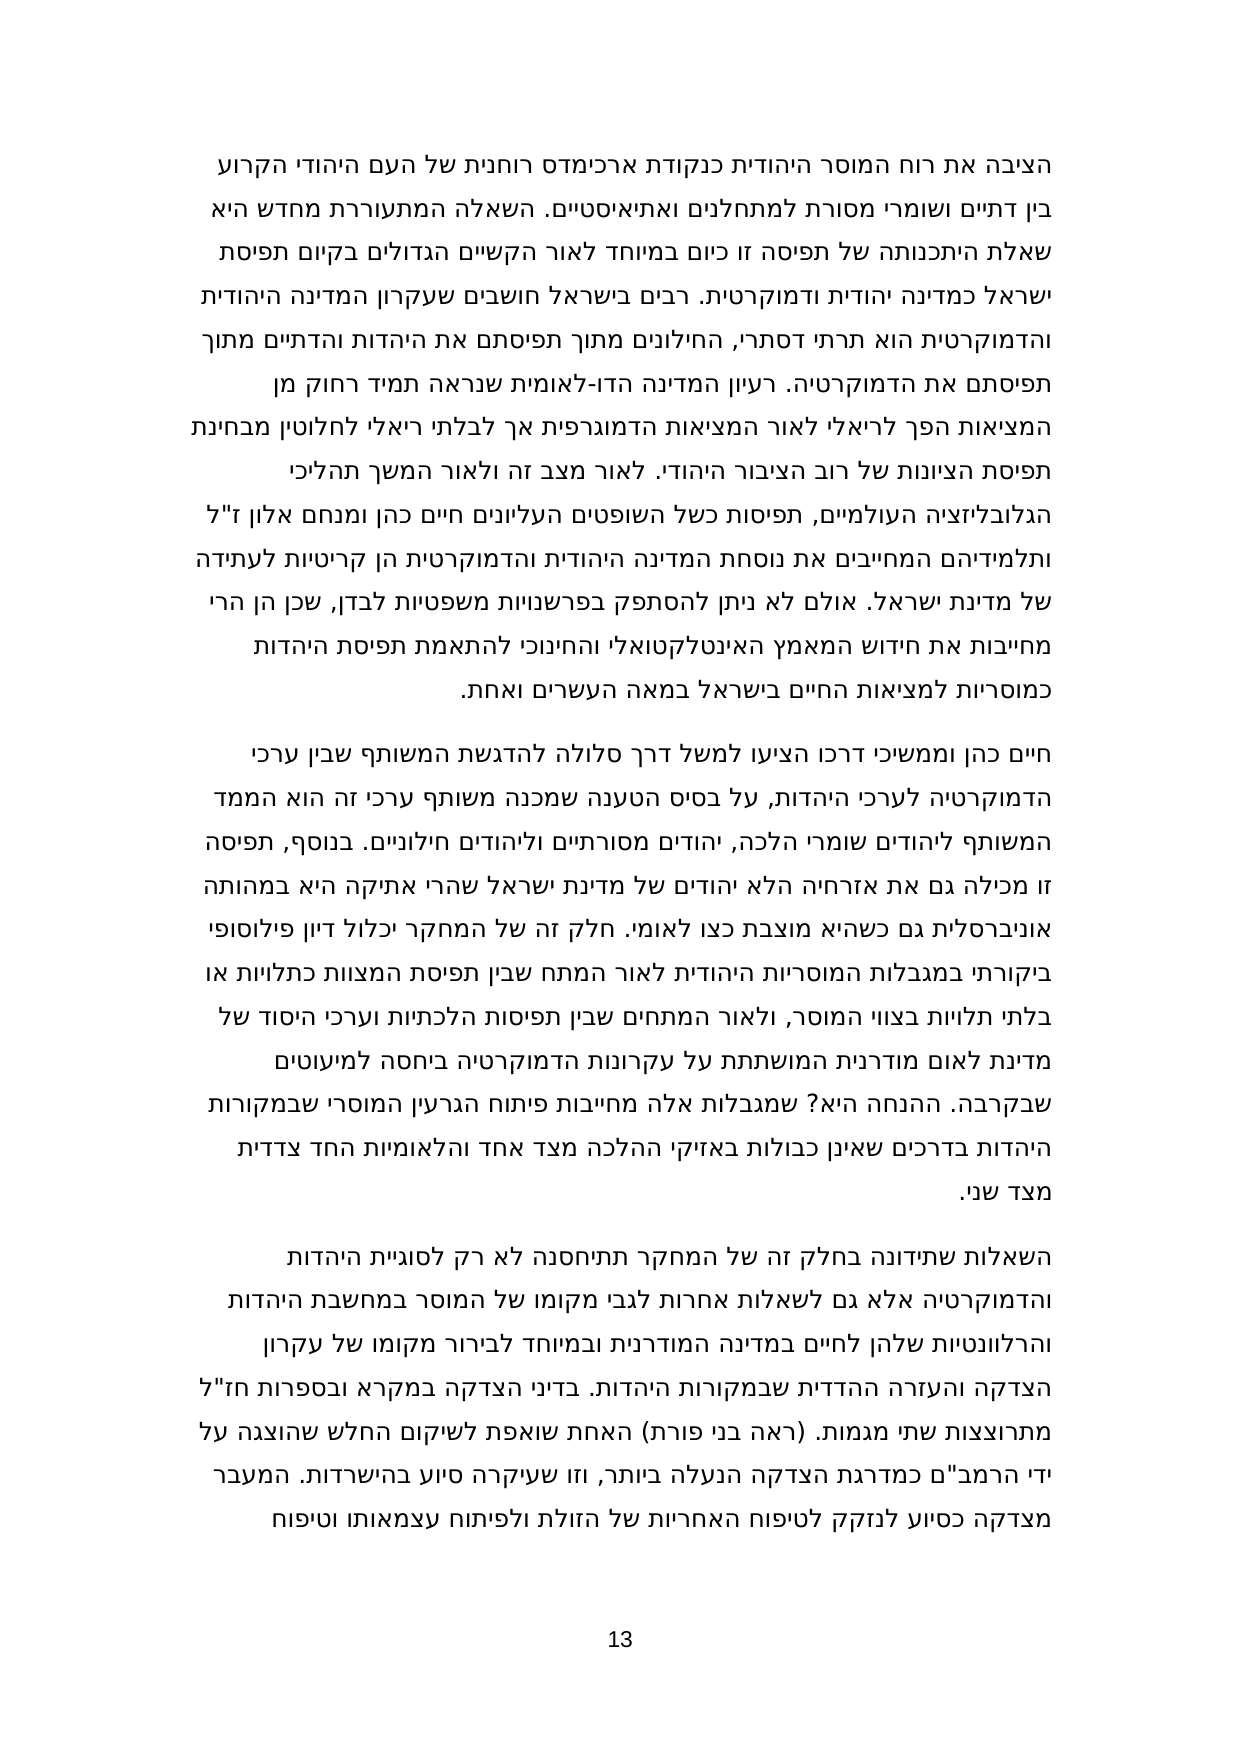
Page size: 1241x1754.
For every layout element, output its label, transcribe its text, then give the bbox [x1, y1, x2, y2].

text חיים כהן וממשיכי דרכו הציעו למשל דרך סלולה להדגשת המשותף שבין ערכי הדמוקרטיה לערכי היהדות, על בסיס הטענה שמכנה משותף ערכי זה הוא הממד המשותף ליהודים שומרי הלכה, יהודים מסורתיים וליהודים חילוניים. בנוסף, תפיסה זו מכילה גם את אזרחיה הלא יהודים של מדינת ישראל שהרי אתיקה היא במהותה אוניברסלית גם כשהיא מוצבת כצו לאומי. חלק זה של המחקר יכלול דיון פילוסופי ביקורתי במגבלות המוסריות היהודית לאור המתח שבין תפיסת המצוות כתלויות או בלתי תלויות בצווי המוסר, ולאור המתחים שבין תפיסות הלכתיות וערכי היסוד של מדינת לאום מודרנית המושתתת על עקרונות הדמוקרטיה ביחסה למיעוטים שבקרבה. ההנחה היא? שמגבלות אלה מחייבות פיתוח הגרעין המוסרי שבמקורות היהדות בדרכים שאינן כבולות באזיקי ההלכה מצד אחד והלאומיות החד צדדית מצד שני. [187, 739, 1053, 1206]
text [187, 150, 1053, 704]
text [187, 1242, 1053, 1533]
